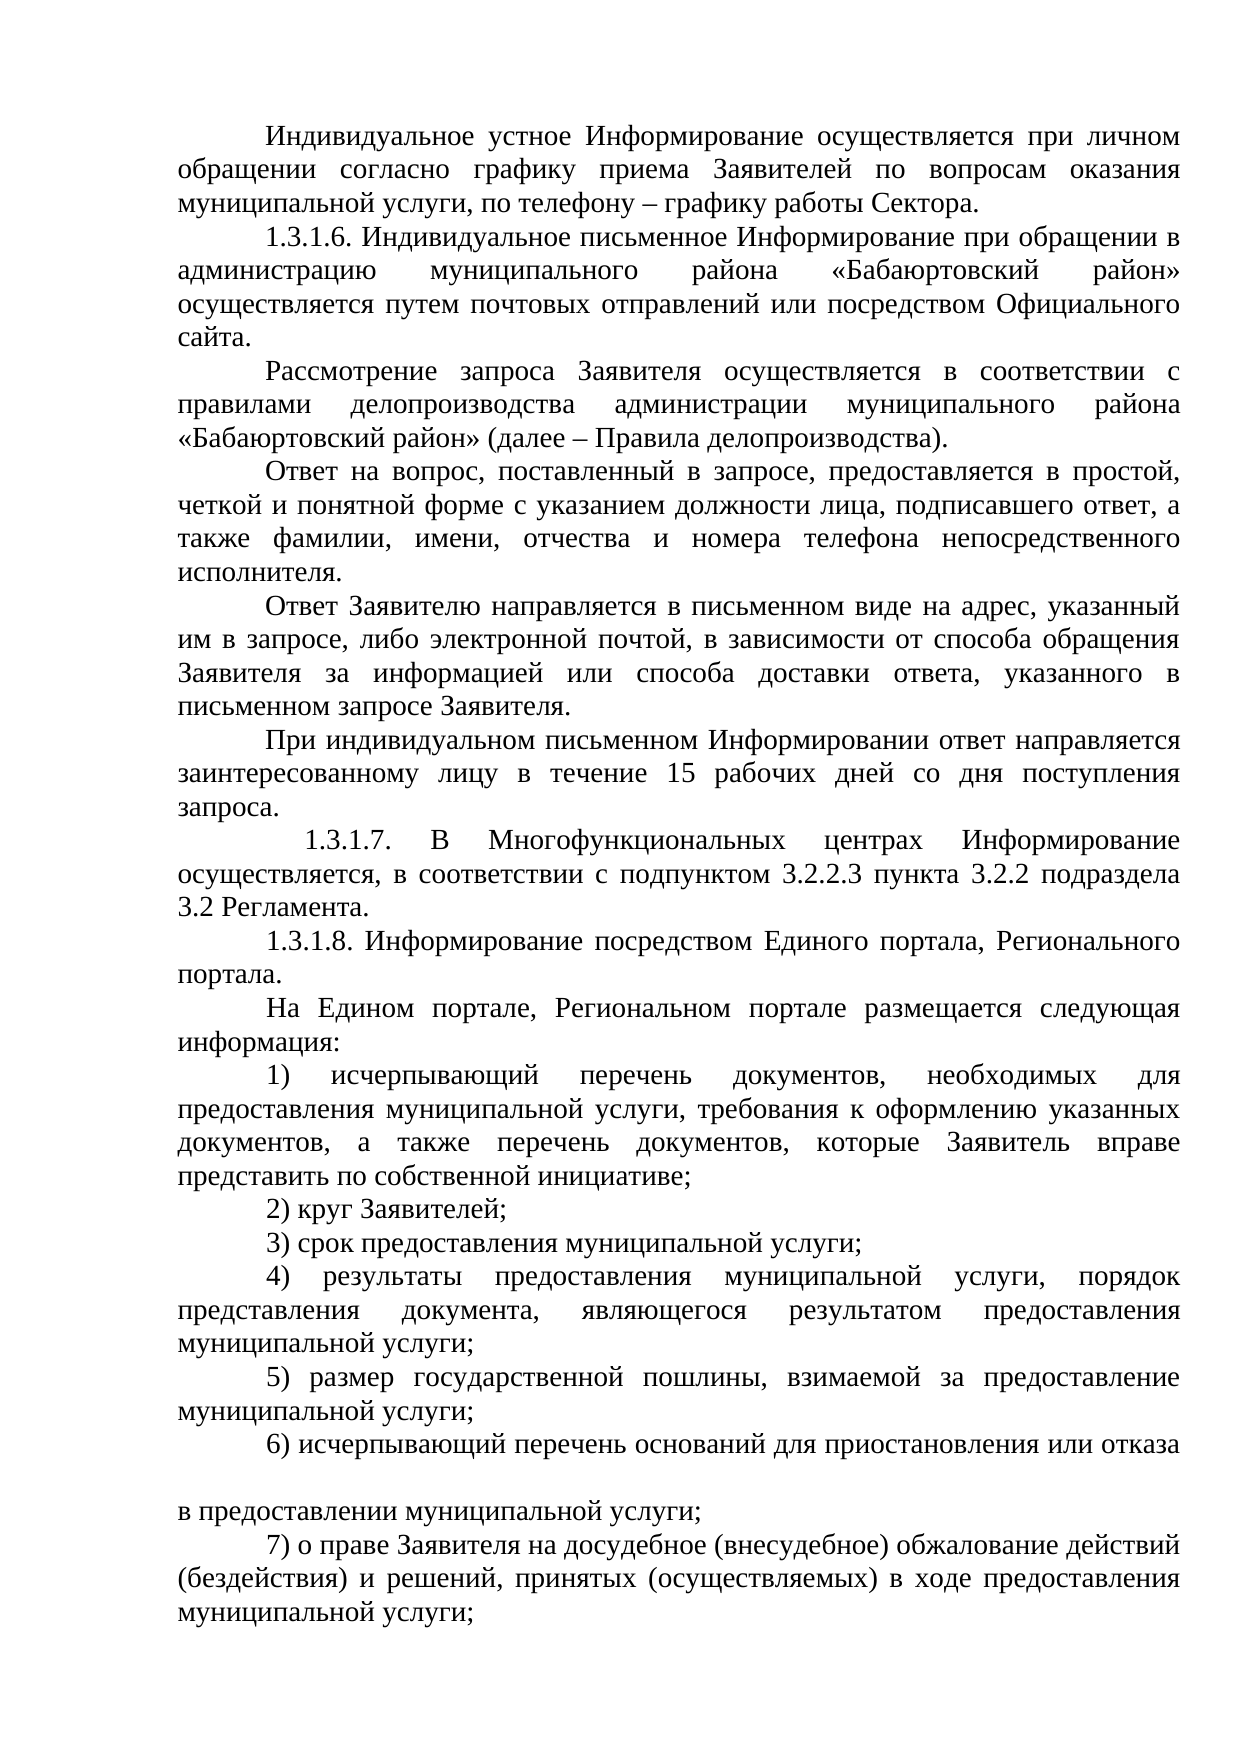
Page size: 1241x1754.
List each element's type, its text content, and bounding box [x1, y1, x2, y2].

text 1.3.1.7. В Многофункциональных центрах Информирование осуществляется, в соответствии с подпунктом 3.2.2.3 пункта 3.2.2 подраздела 3.2 Регламента. [177, 822, 1181, 923]
text Индивидуальное устное Информирование осуществляется при личном обращении согласно графику приема Заявителей по вопросам оказания муниципальной услуги, по телефону – графику работы Сектора. [177, 118, 1181, 219]
text 1.3.1.6. Индивидуальное письменное Информирование при обращении в администрацию муниципального района «Бабаюртовский район» осуществляется путем почтовых отправлений или посредством Официального сайта. [177, 219, 1181, 353]
text 7) о праве Заявителя на досудебное (внесудебное) обжалование действий (бездействия) и решений, принятых (осуществляемых) в ходе предоставления муниципальной услуги; [177, 1527, 1181, 1627]
text На Едином портале, Региональном портале размещается следующая информация: [177, 990, 1181, 1057]
text 5) размер государственной пошлины, взимаемой за предоставление муниципальной услуги; [177, 1359, 1181, 1426]
text 1) исчерпывающий перечень документов, необходимых для предоставления муниципальной услуги, требования к оформлению указанных документов, а также перечень документов, которые Заявитель вправе представить по собственной инициативе; [177, 1057, 1181, 1191]
text При индивидуальном письменном Информировании ответ направляется заинтересованному лицу в течение 15 рабочих дней со дня поступления запроса. [177, 722, 1181, 822]
text 6) исчерпывающий перечень оснований для приостановления или отказа в предоставлении муниципальной услуги; [177, 1426, 1181, 1527]
text 3) срок предоставления муниципальной услуги; [177, 1225, 1181, 1258]
text Рассмотрение запроса Заявителя осуществляется в соответствии с правилами делопроизводства администрации муниципального района «Бабаюртовский район» (далее – Правила делопроизводства). [177, 353, 1181, 453]
text 4) результаты предоставления муниципальной услуги, порядок представления документа, являющегося результатом предоставления муниципальной услуги; [177, 1258, 1181, 1359]
text Ответ на вопрос, поставленный в запросе, предоставляется в простой, четкой и понятной форме с указанием должности лица, подписавшего ответ, а также фамилии, имени, отчества и номера телефона непосредственного исполнителя. [177, 453, 1181, 588]
text 1.3.1.8. Информирование посредством Единого портала, Регионального портала. [177, 923, 1181, 990]
text Ответ Заявителю направляется в письменном виде на адрес, указанный им в запросе, либо электронной почтой, в зависимости от способа обращения Заявителя за информацией или способа доставки ответа, указанного в письменном запросе Заявителя. [177, 588, 1181, 722]
text 2) круг Заявителей; [177, 1191, 1181, 1225]
